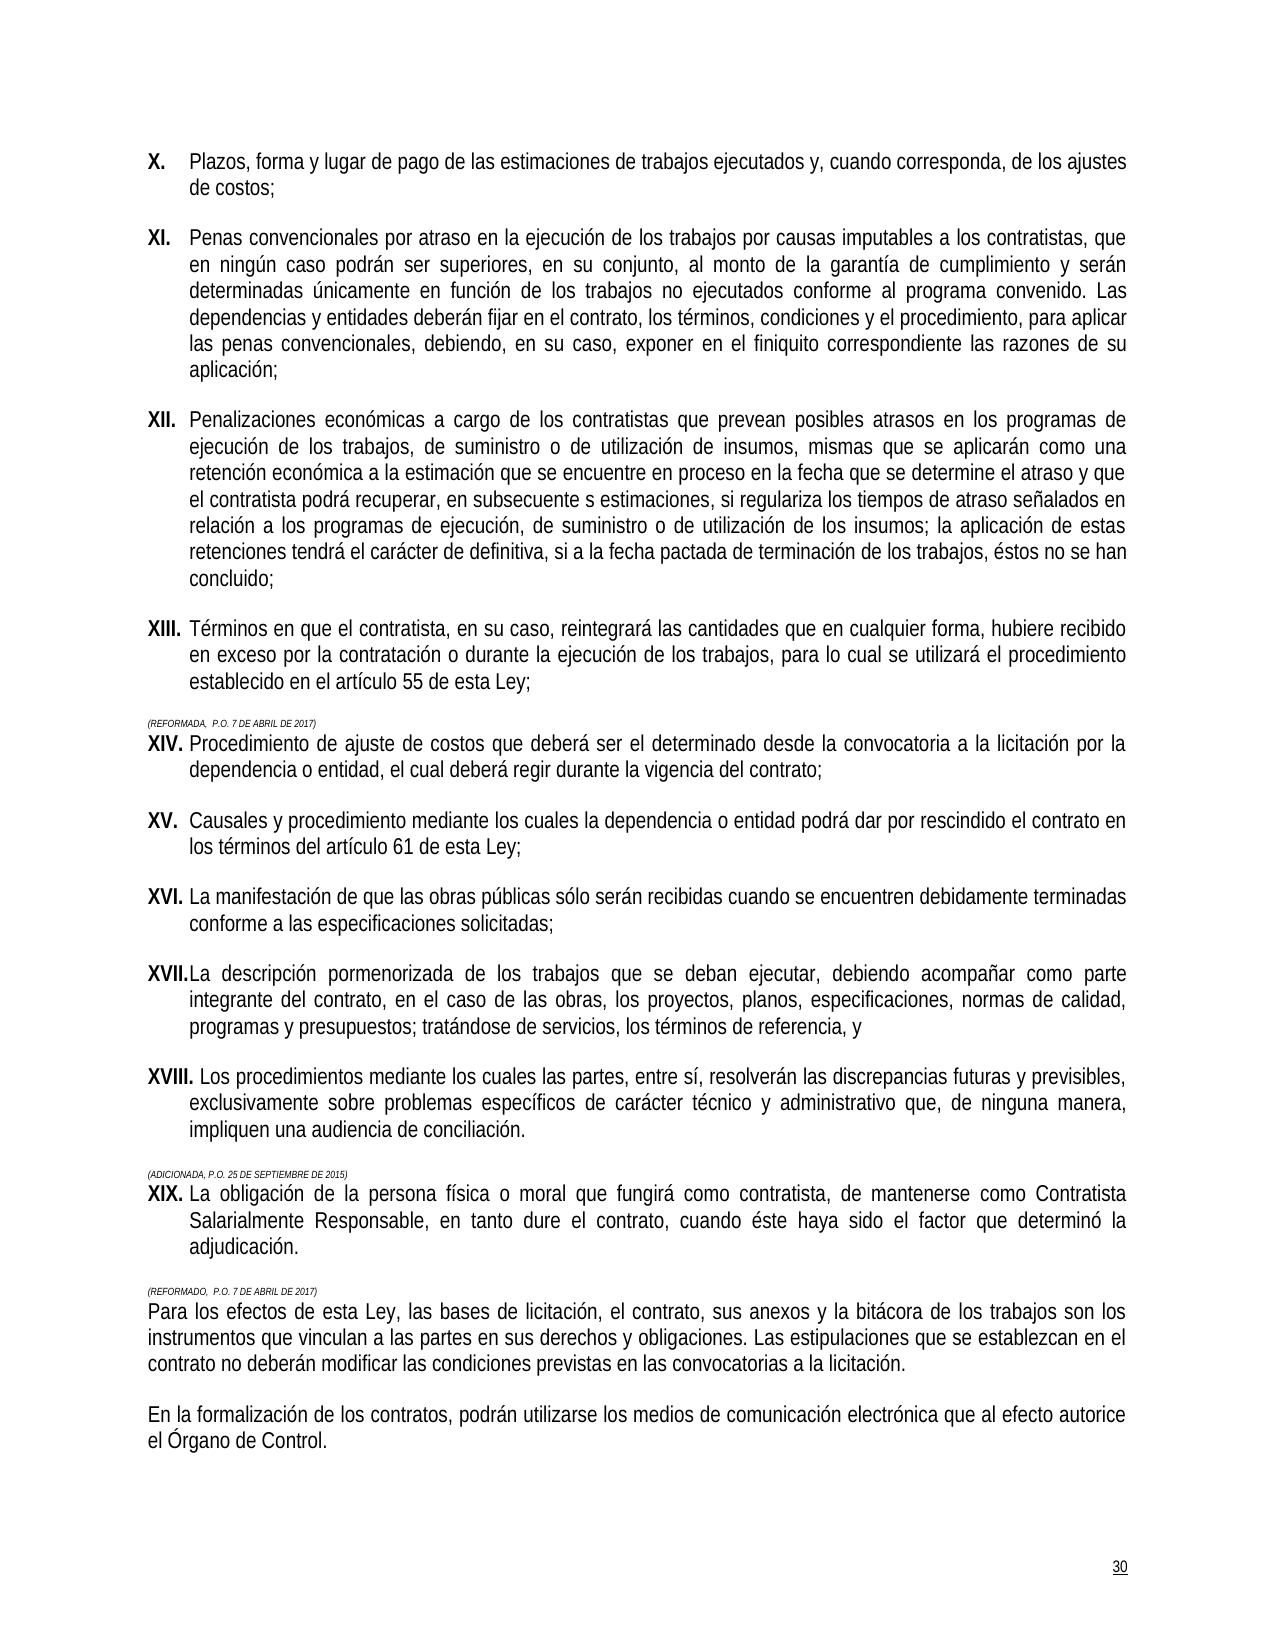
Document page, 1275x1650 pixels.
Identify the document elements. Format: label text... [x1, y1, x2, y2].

text XI. Penas convencionales por atraso en la ejecución de los trabajos por causas imputables a los contratistas, que en ningún caso podrán ser superiores, en su conjunto, al monto de la garantía de cumplimiento y serán determinadas únicamente en función de los trabajos no ejecutados conforme al programa convenido. Las dependencias y entidades deberán fijar en el contrato, los términos, condiciones y el procedimiento, para aplicar las penas convencionales, debiendo, en su caso, exponer en el finiquito correspondiente las razones de su aplicación; [148, 224, 1127, 382]
text XVI. La manifestación de que las obras públicas sólo serán recibidas cuando se encuentren debidamente terminadas conforme a las especificaciones solicitadas; [148, 883, 1127, 936]
text XVIII. Los procedimientos mediante los cuales las partes, entre sí, resolverán las discrepancias futuras y previsibles, exclusivamente sobre problemas específicos de carácter técnico y administrativo que, de ninguna manera, impliquen una audiencia de conciliación. [148, 1063, 1127, 1142]
text XVII. La descripción pormenorizada de los trabajos que se deban ejecutar, debiendo acompañar como parte integrante del contrato, en el caso de las obras, los proyectos, planos, especificaciones, normas de calidad, programas y presupuestos; tratándose de servicios, los términos de referencia, y [148, 960, 1127, 1039]
text En la formalización de los contratos, podrán utilizarse los medios de comunicación electrónica que al efecto autorice el Órgano de Control. [148, 1401, 1127, 1453]
text XIX. La obligación de la persona física o moral que fungirá como contratista, de mantenerse como Contratista Salarialmente Responsable, en tanto dure el contrato, cuando éste haya sido el factor que determinó la adjudicación. [148, 1180, 1127, 1259]
text Para los efectos de esta Ley, las bases de licitación, el contrato, sus anexos y la bitácora de los trabajos son los instrumentos que vinculan a las partes en sus derechos y obligaciones. Las estipulaciones que se establezcan en el contrato no deberán modificar las condiciones previstas en las convocatorias a la licitación. [148, 1298, 1127, 1377]
text XII. Penalizaciones económicas a cargo de los contratistas que prevean posibles atrasos en los programas de ejecución de los trabajos, de suministro o de utilización de insumos, mismas que se aplicarán como una retención económica a la estimación que se encuentre en proceso en la fecha que se determine el atraso y que el contratista podrá recuperar, en subsecuente s estimaciones, si regulariza los tiempos de atraso señalados en relación a los programas de ejecución, de suministro o de utilización de los insumos; la aplicación de estas retenciones tendrá el carácter de definitiva, si a la fecha pactada de terminación de los trabajos, éstos no se han concluido; [148, 406, 1127, 591]
text X. Plazos, forma y lugar de pago de las estimaciones de trabajos ejecutados y, cuando corresponda, de los ajustes de costos; [148, 148, 1127, 200]
text XIV. Procedimiento de ajuste de costos que deberá ser el determinado desde la convocatoria a la licitación por la dependencia o entidad, el cual deberá regir durante la vigencia del contrato; [148, 730, 1127, 783]
text XV. Causales y procedimiento mediante los cuales la dependencia o entidad podrá dar por rescindido el contrato en los términos del artículo 61 de esta Ley; [148, 807, 1127, 859]
text XIII. Términos en que el contratista, en su caso, reintegrará las cantidades que en cualquier forma, hubiere recibido en exceso por la contratación o durante la ejecución de los trabajos, para lo cual se utilizará el procedimiento establecido en el artículo 55 de esta Ley; [148, 615, 1127, 694]
